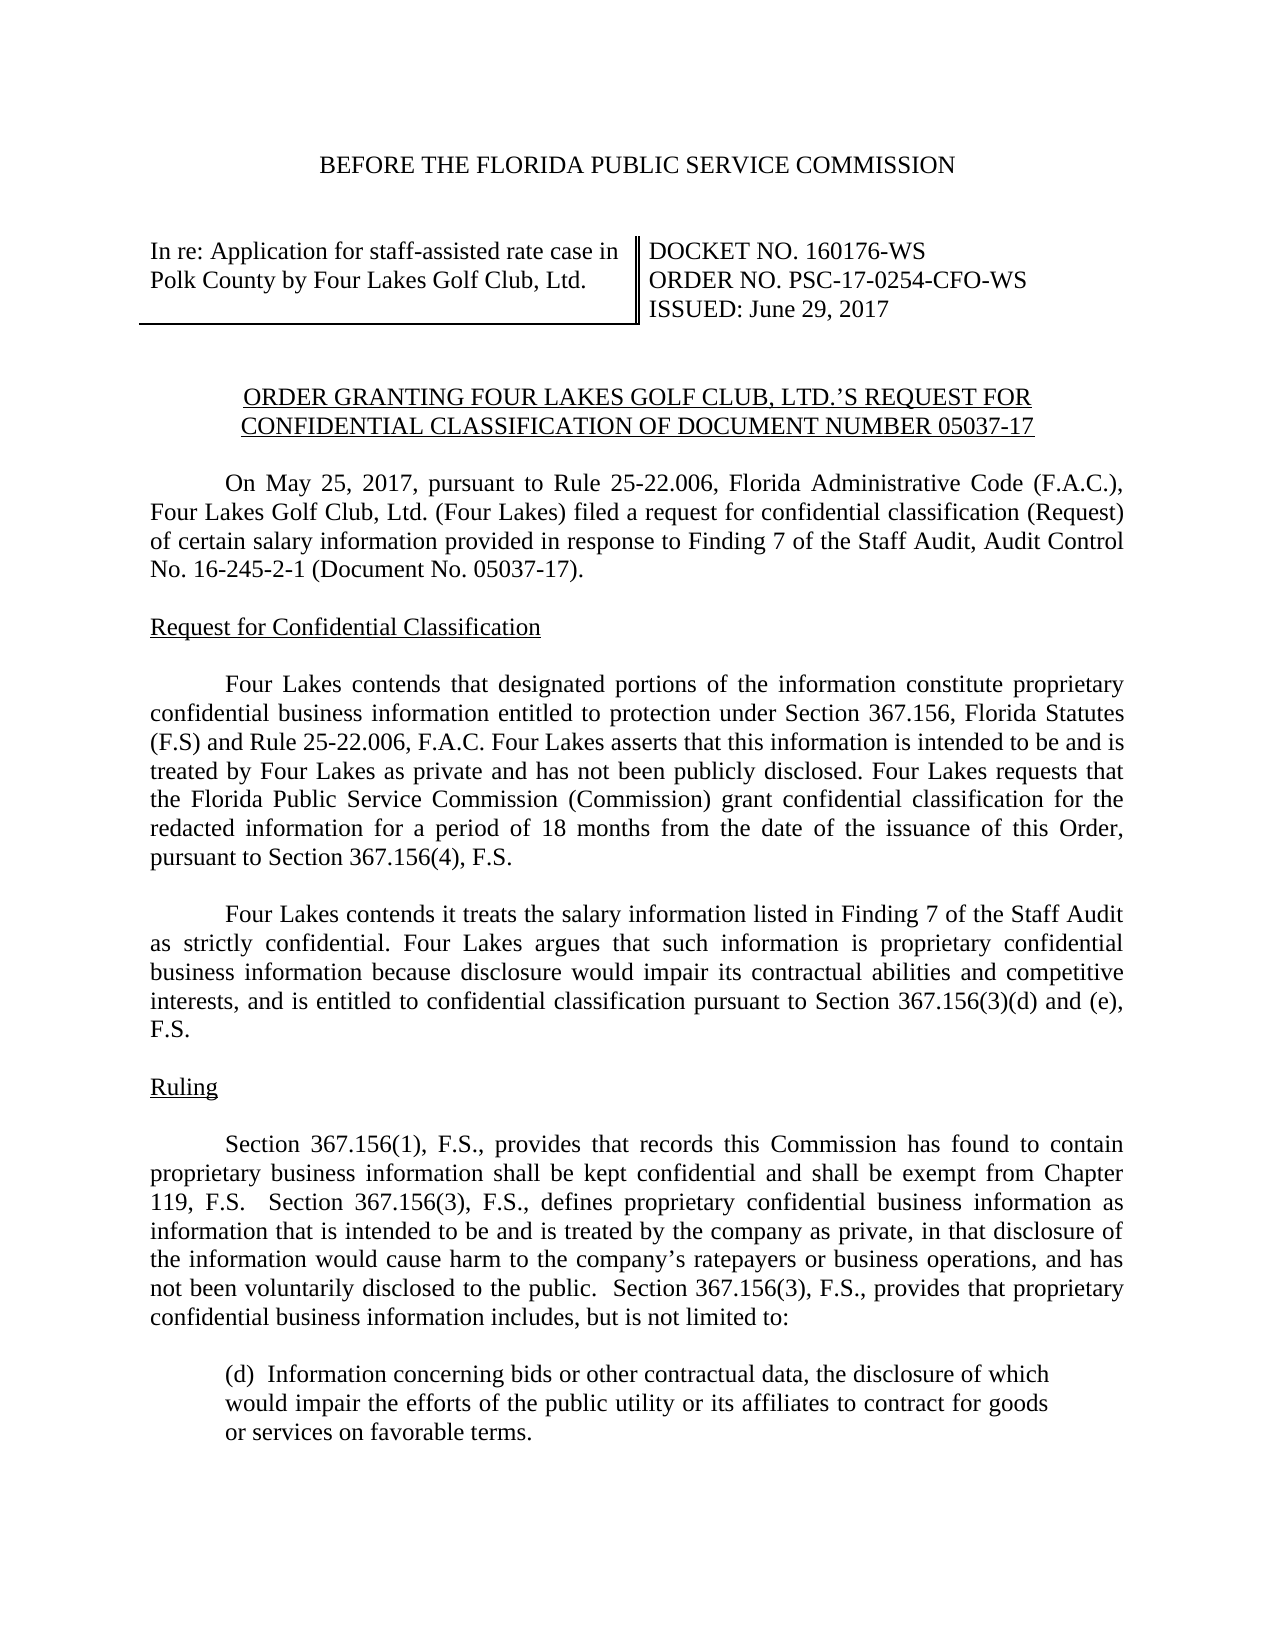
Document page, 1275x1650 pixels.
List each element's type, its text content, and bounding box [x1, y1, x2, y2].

text On May 25, 2017, pursuant to Rule 25-22.006, Florida Administrative Code (F.A.C.), Four Lakes Golf Club, Ltd. (Four Lakes) filed a request for confidential classification (Request) of certain salary information provided in response to Finding 7 of the Staff Audit, Audit Control No. 16-245-2-1 (Document No. 05037-17). [150, 468, 1125, 583]
text Ruling [150, 1072, 1125, 1101]
text (d) Information concerning bids or other contractual data, the disclosure of which would impair the efforts of the public utility or its affiliates to contract for goods or services on favorable terms. [225, 1359, 1050, 1446]
text Four Lakes contends that designated portions of the information constitute proprietary confidential business information entitled to protection under Section 367.156, Florida Statutes (F.S) and Rule 25-22.006, F.A.C. Four Lakes asserts that this information is intended to be and is treated by Four Lakes as private and has not been publicly disclosed. Four Lakes requests that the Florida Public Service Commission (Commission) grant confidential classification for the redacted information for a period of 18 months from the date of the issuance of this Order, pursuant to Section 367.156(4), F.S. [150, 669, 1125, 871]
table_header In re: Application for staff-assisted rate case in Polk County by Four Lakes Golf Club, Ltd. [139, 236, 635, 322]
text Request for Confidential Classification [150, 612, 1125, 641]
text Section 367.156(1), F.S., provides that records this Commission has found to contain proprietary business information shall be kept confidential and shall be exempt from Chapter 119, F.S. Section 367.156(3), F.S., defines proprietary confidential business information as information that is intended to be and is treated by the company as private, in that disclosure of the information would cause harm to the company’s ratepayers or business operations, and has not been voluntarily disclosed to the public. Section 367.156(3), F.S., provides that proprietary confidential business information includes, but is not limited to: [150, 1129, 1125, 1331]
table_header DOCKET NO. 160176-WS ORDER NO. PSC-17-0254-CFO-WS ISSUED: June 29, 2017 [640, 236, 1136, 322]
text ORDER GRANTING FOUR LAKES GOLF CLUB, LTD.’S REQUEST FOR CONFIDENTIAL CLASSIFICATION OF DOCUMENT NUMBER 05037-17 [150, 382, 1125, 439]
subtitle BEFORE THE FLORIDA PUBLIC SERVICE COMMISSION [150, 150, 1125, 179]
text Four Lakes contends it treats the salary information listed in Finding 7 of the Staff Audit as strictly confidential. Four Lakes argues that such information is proprietary confidential business information because disclosure would impair its contractual abilities and competitive interests, and is entitled to confidential classification pursuant to Section 367.156(3)(d) and (e), F.S. [150, 899, 1125, 1043]
